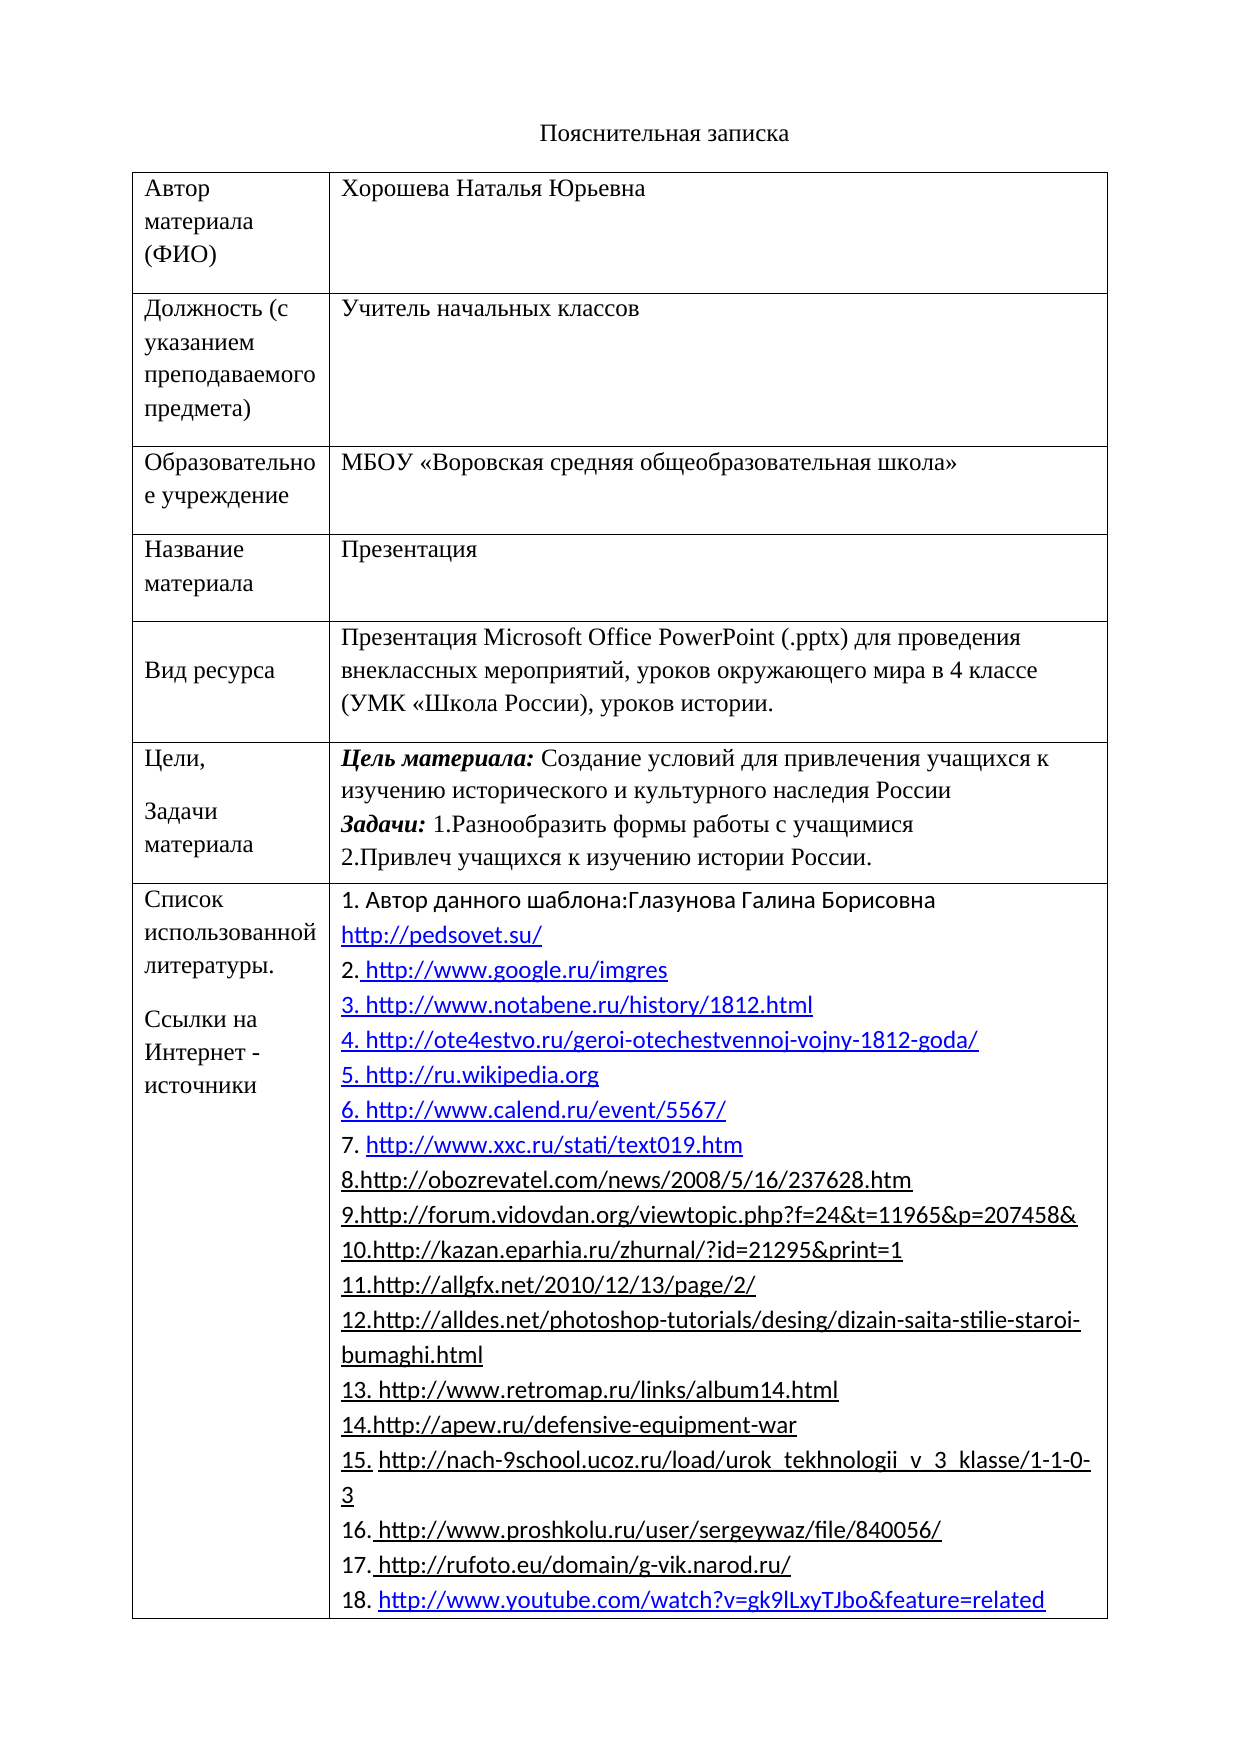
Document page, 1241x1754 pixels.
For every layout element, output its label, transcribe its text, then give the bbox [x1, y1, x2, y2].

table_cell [133, 884, 329, 1618]
table_header Хорошева Наталья Юрьевна [330, 173, 1107, 292]
table_cell Вид ресурса [133, 622, 329, 742]
table_cell Учитель начальных классов [330, 294, 1107, 446]
table_cell Презентация Microsoft Office PowerPoint (.pptx) для проведения внеклассных мероприятий, уроков окружающего мира в 4 классе (УМК «Школа России), уроков истории. [330, 622, 1107, 742]
table_cell Презентация [330, 535, 1107, 621]
table_header Автор материала (ФИО) [133, 173, 329, 292]
table_cell Цели, Задачи материала [133, 743, 329, 883]
table_cell Цель материала: Создание условий для привлечения учащихся к изучению исторического и культурного наследия России Задачи: 1.Разнообразить формы работы с учащимися 2.Привлеч учащихся к изучению истории России. [330, 743, 1107, 883]
table_cell Должность (с указанием преподаваемого предмета) [133, 294, 329, 446]
text Пояснительная записка [177, 118, 1152, 147]
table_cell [330, 884, 1107, 1618]
table_cell Образовательное учреждение [133, 447, 329, 533]
table_cell МБОУ «Воровская средняя общеобразовательная школа» [330, 447, 1107, 533]
table_cell Название материала [133, 535, 329, 621]
